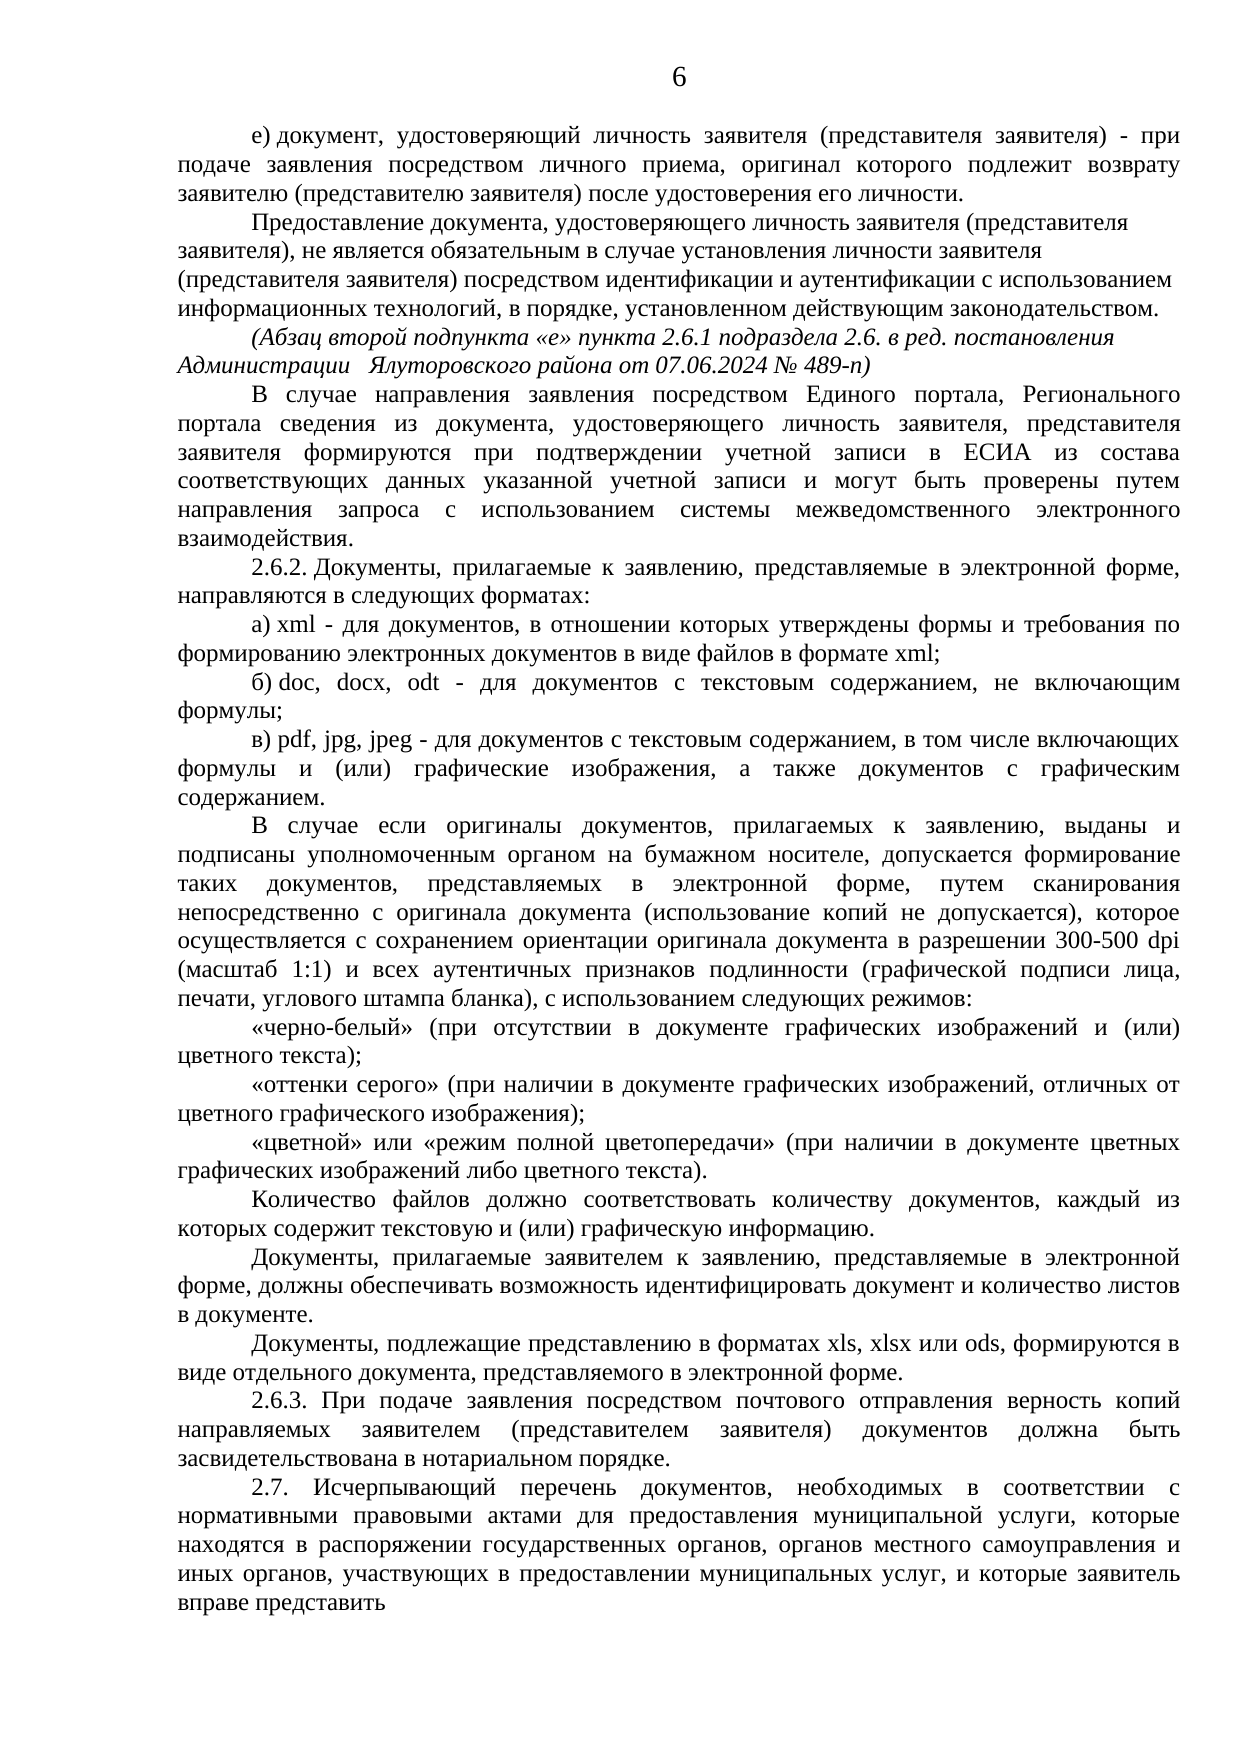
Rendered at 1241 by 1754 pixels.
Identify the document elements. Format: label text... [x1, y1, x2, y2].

text Количество файлов должно соответствовать количеству документов, каждый из которых содержит текстовую и (или) графическую информацию. [177, 1184, 1181, 1242]
text е) документ, удостоверяющий личность заявителя (представителя заявителя) - при подаче заявления посредством личного приема, оригинал которого подлежит возврату заявителю (представителю заявителя) после удостоверения его личности. [177, 121, 1181, 207]
text «цветной» или «режим полной цветопередачи» (при наличии в документе цветных графических изображений либо цветного текста). [177, 1127, 1181, 1184]
text «черно-белый» (при отсутствии в документе графических изображений и (или) цветного текста); [177, 1012, 1181, 1069]
text б) doc, docx, odt - для документов с текстовым содержанием, не включающим формулы; [177, 667, 1181, 724]
text «оттенки серого» (при наличии в документе графических изображений, отличных от цветного графического изображения); [177, 1069, 1181, 1127]
text Документы, прилагаемые заявителем к заявлению, представляемые в электронной форме, должны обеспечивать возможность идентифицировать документ и количество листов в документе. [177, 1242, 1181, 1328]
text 2.6.3. При подаче заявления посредством почтового отправления верность копий направляемых заявителем (представителем заявителя) документов должна быть засвидетельствована в нотариальном порядке. [177, 1386, 1181, 1472]
text а) xml - для документов, в отношении которых утверждены формы и требования по формированию электронных документов в виде файлов в формате xml; [177, 609, 1181, 667]
text Документы, подлежащие представлению в форматах xls, xlsx или ods, формируются в виде отдельного документа, представляемого в электронной форме. [177, 1328, 1181, 1386]
text 2.7. Исчерпывающий перечень документов, необходимых в соответствии с нормативными правовыми актами для предоставления муниципальной услуги, которые находятся в распоряжении государственных органов, органов местного самоуправления и иных органов, участвующих в предоставлении муниципальных услуг, и которые заявитель вправе представить [177, 1472, 1181, 1616]
text 2.6.2. Документы, прилагаемые к заявлению, представляемые в электронной форме, направляются в следующих форматах: [177, 552, 1181, 609]
text (Абзац второй подпункта «е» пункта 2.6.1 подраздела 2.6. в ред. постановления Администрации Ялуторовского района от 07.06.2024 № 489-п) [177, 322, 1181, 379]
text в) pdf, jpg, jpeg - для документов с текстовым содержанием, в том числе включающих формулы и (или) графические изображения, а также документов с графическим содержанием. [177, 724, 1181, 811]
text В случае направления заявления посредством Единого портала, Регионального портала сведения из документа, удостоверяющего личность заявителя, представителя заявителя формируются при подтверждении учетной записи в ЕСИА из состава соответствующих данных указанной учетной записи и могут быть проверены путем направления запроса с использованием системы межведомственного электронного взаимодействия. [177, 379, 1181, 552]
text Предоставление документа, удостоверяющего личность заявителя (представителя заявителя), не является обязательным в случае установления личности заявителя (представителя заявителя) посредством идентификации и аутентификации с использованием информационных технологий, в порядке, установленном действующим законодательством. [177, 207, 1181, 322]
text В случае если оригиналы документов, прилагаемых к заявлению, выданы и подписаны уполномоченным органом на бумажном носителе, допускается формирование таких документов, представляемых в электронной форме, путем сканирования непосредственно с оригинала документа (использование копий не допускается), которое осуществляется с сохранением ориентации оригинала документа в разрешении 300-500 dpi (масштаб 1:1) и всех аутентичных признаков подлинности (графической подписи лица, печати, углового штампа бланка), с использованием следующих режимов: [177, 811, 1181, 1012]
